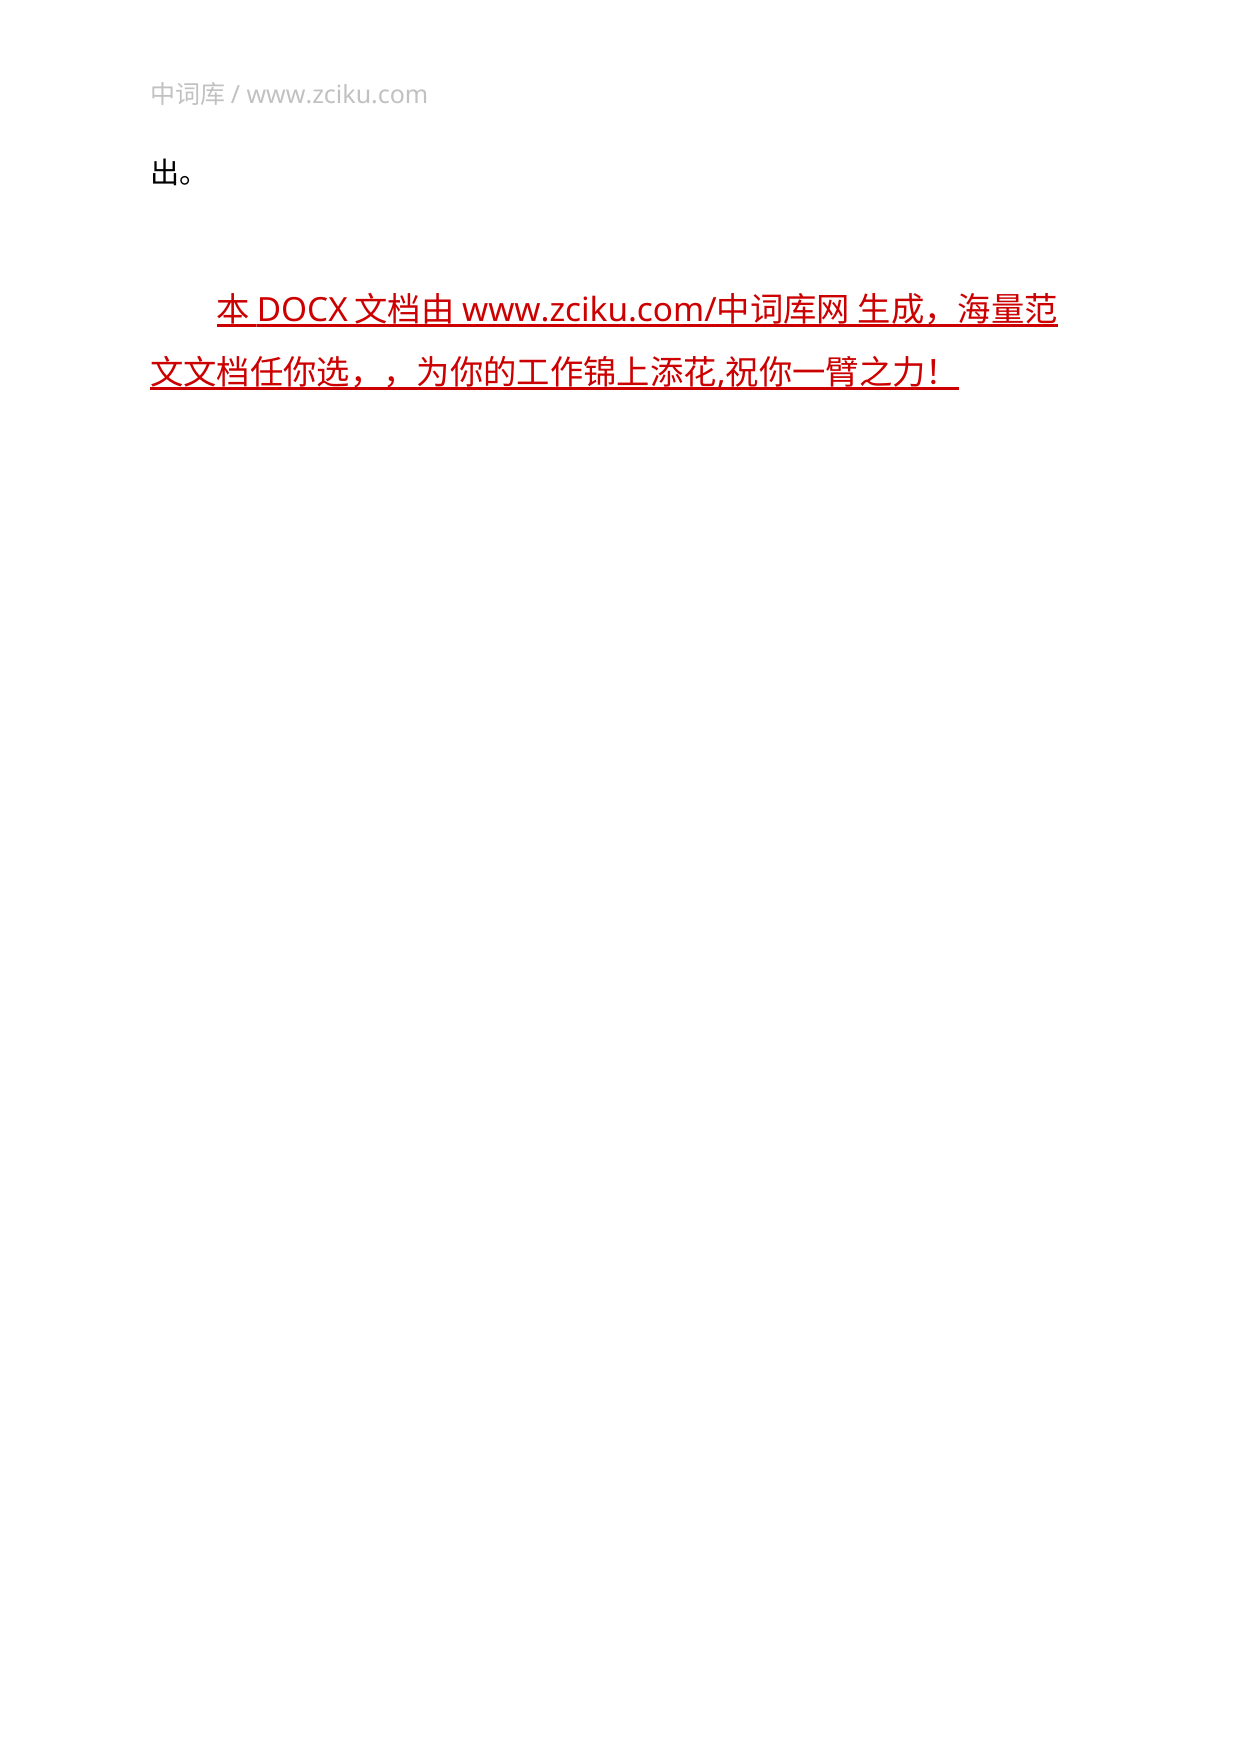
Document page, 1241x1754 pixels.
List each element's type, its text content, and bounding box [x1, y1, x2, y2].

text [150, 150, 1090, 192]
text 本DOCX文档由 www.zciku.com/中词库网 生成，海量范文文档任你选，，为你的工作锦上添花,祝你一臂之力！ [150, 283, 1090, 394]
